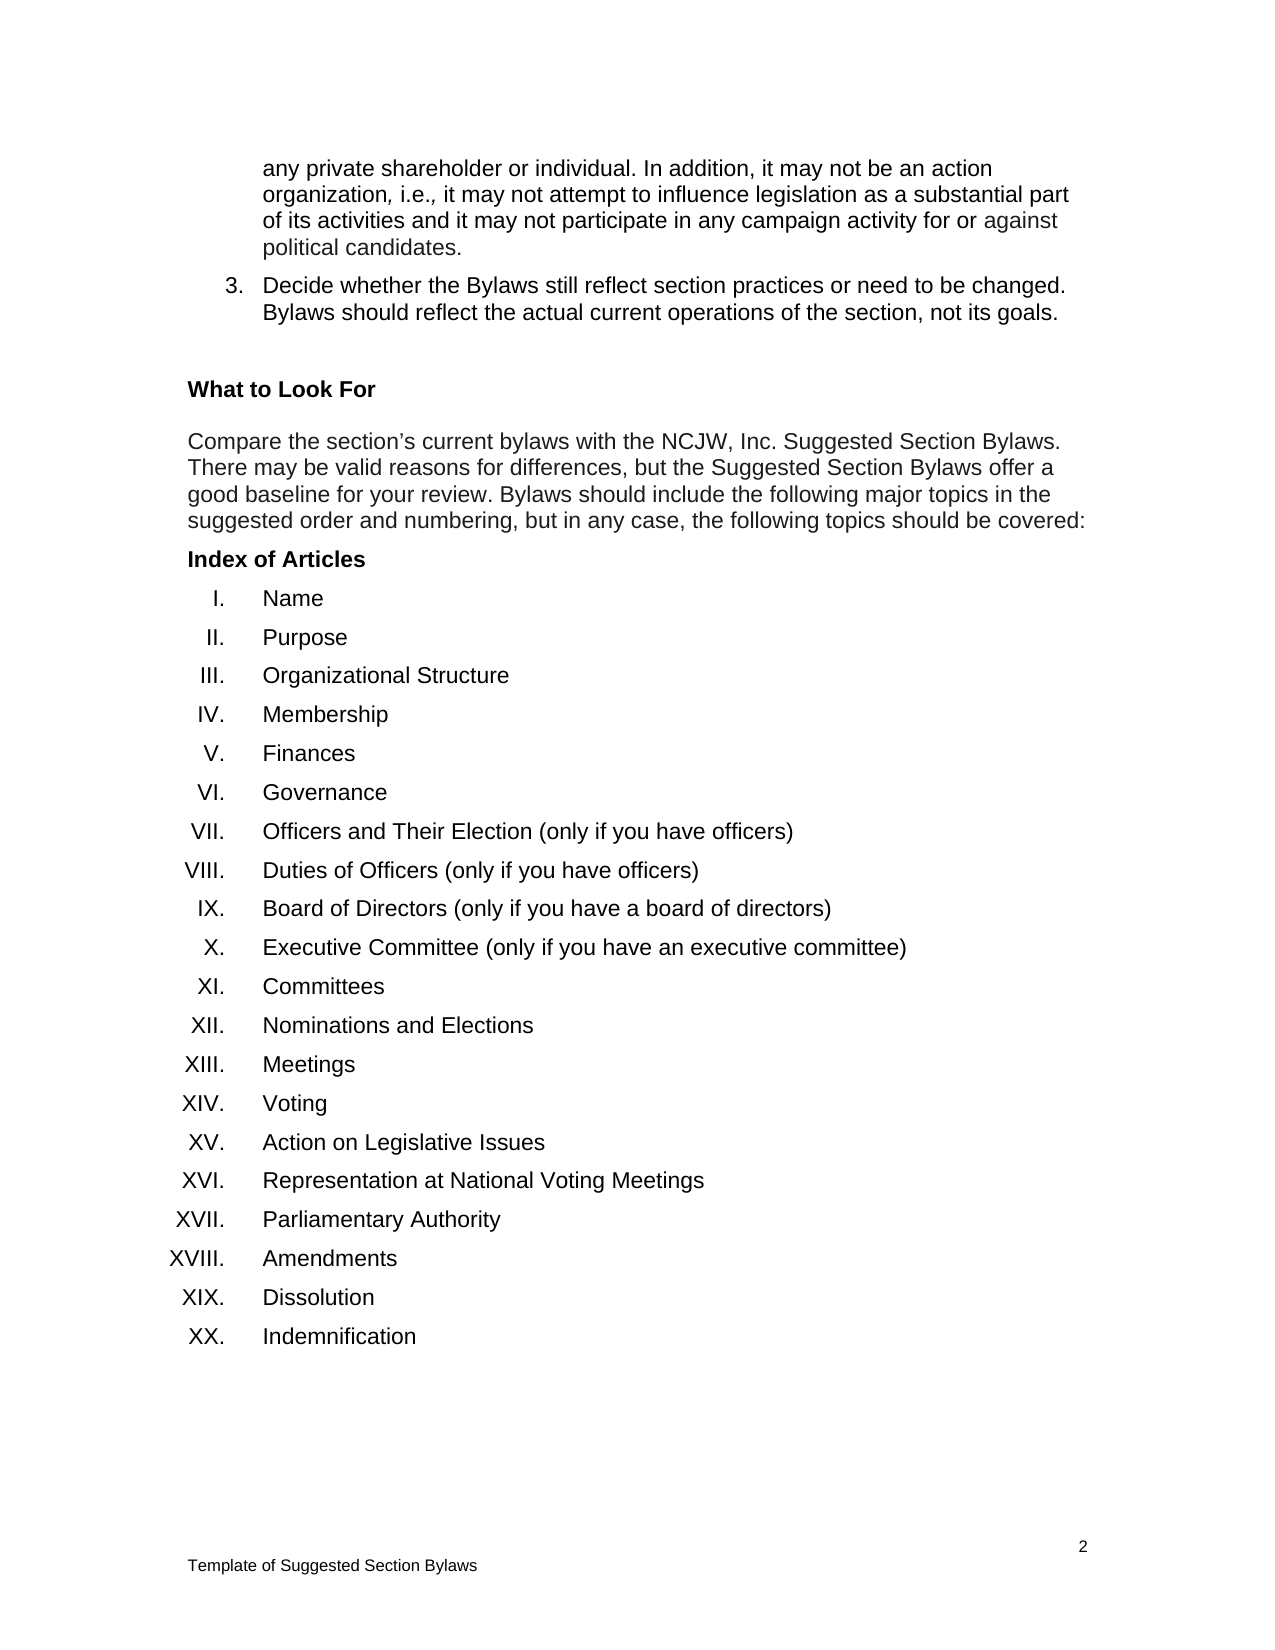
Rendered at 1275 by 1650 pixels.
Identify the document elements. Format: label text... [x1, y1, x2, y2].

list Committees [225, 973, 1087, 999]
list Finances [225, 740, 1087, 766]
list Governance [225, 779, 1087, 805]
list Membership [225, 701, 1087, 727]
list Action on Legislative Issues [225, 1128, 1087, 1155]
list Name [225, 584, 1087, 611]
list Amendments [225, 1245, 1087, 1271]
list Indemnification [225, 1323, 1087, 1349]
list Parliamentary Authority [225, 1206, 1087, 1233]
list Officers and Their Election (only if you have officers) [225, 818, 1087, 844]
text Index of Articles [187, 546, 1087, 572]
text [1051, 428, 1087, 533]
list Nominations and Elections [225, 1012, 1087, 1038]
list Board of Directors (only if you have a board of directors) [225, 895, 1087, 922]
list Dissolution [225, 1284, 1087, 1310]
list Executive Committee (only if you have an executive committee) [225, 934, 1087, 961]
list Organizational Structure [225, 662, 1087, 689]
text What to Look For [187, 376, 1087, 403]
list Meetings [225, 1051, 1087, 1077]
list Duties of Officers (only if you have officers) [225, 857, 1087, 883]
list Decide whether the Bylaws still reflect section practices or need to be changed. Bylaws should reflect the actual current operations of the section, not its goals. [225, 272, 1087, 325]
list Voting [225, 1090, 1087, 1116]
list Representation at National Voting Meetings [225, 1167, 1087, 1194]
list Purpose [225, 623, 1087, 650]
